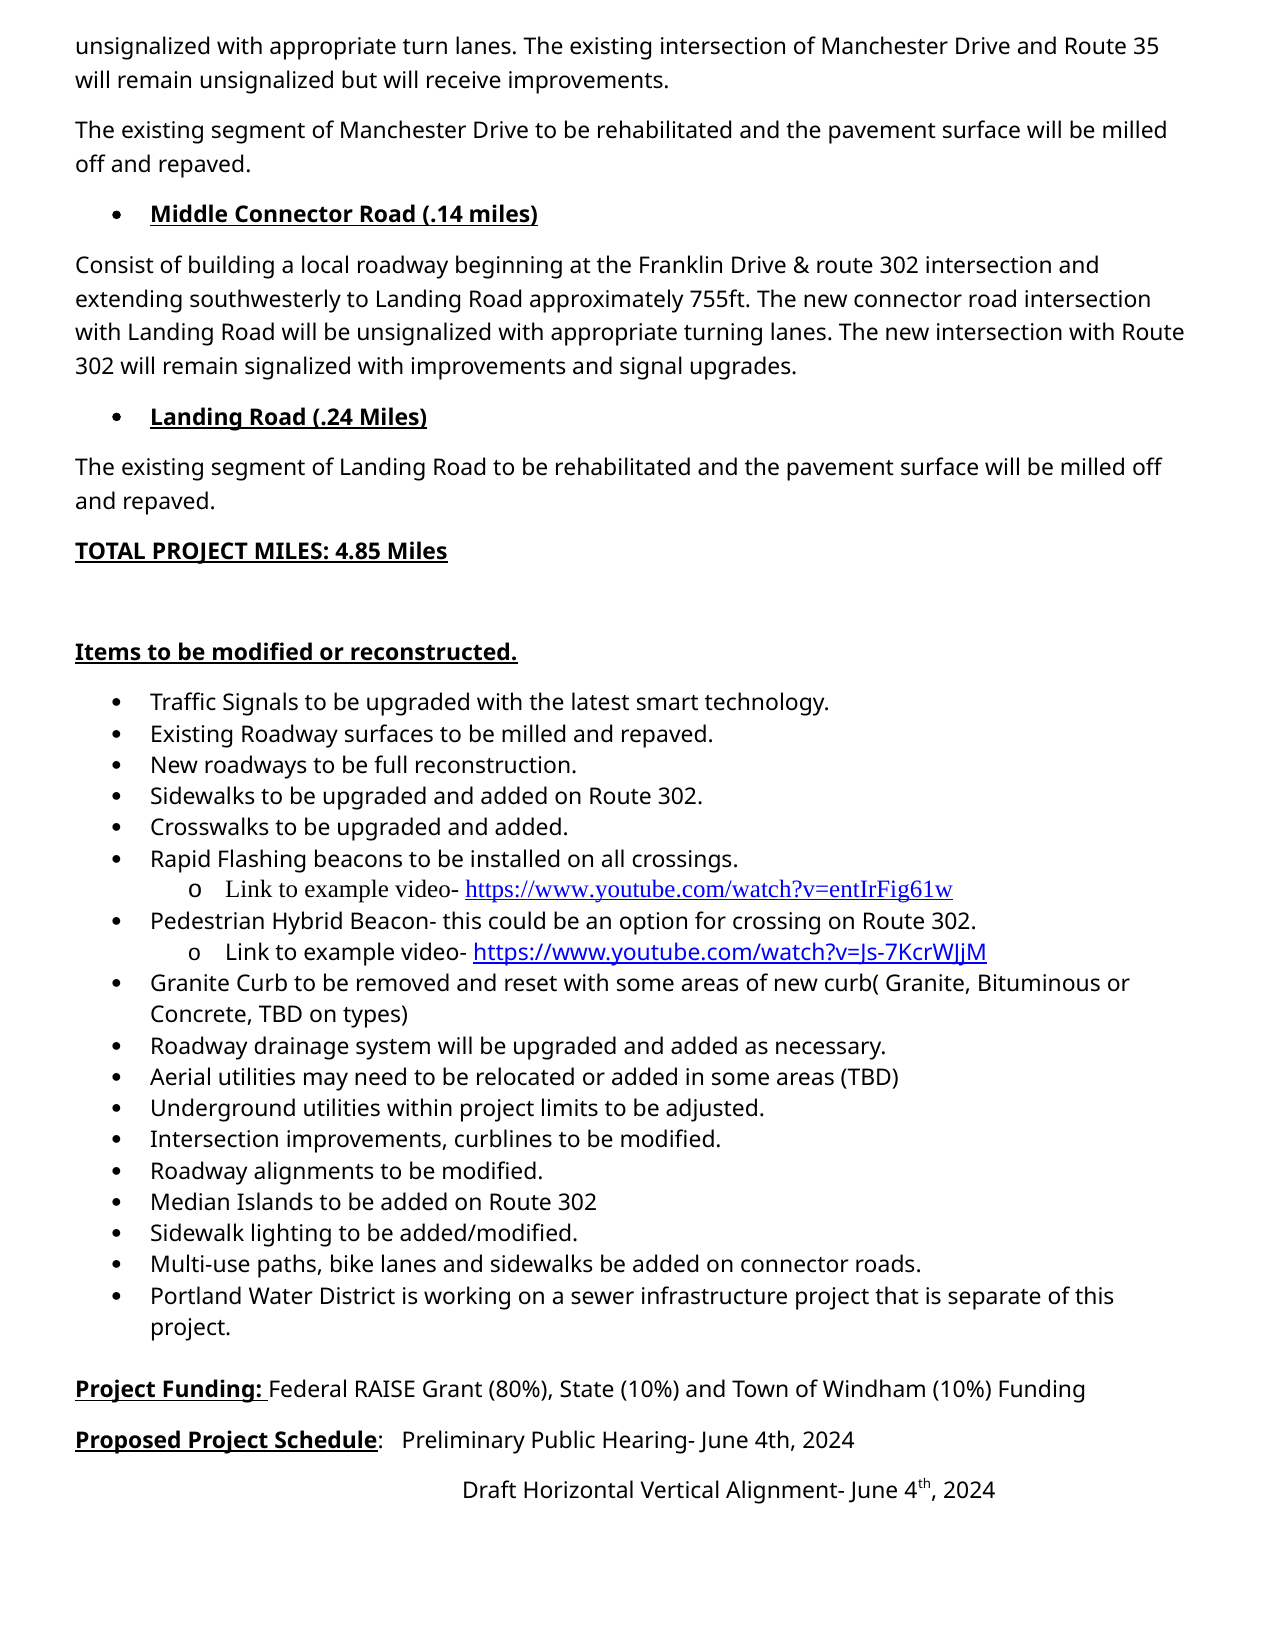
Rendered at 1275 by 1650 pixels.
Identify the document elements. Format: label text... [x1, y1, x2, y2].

list Aerial utilities may need to be relocated or added in some areas (TBD) [112, 1061, 1200, 1092]
text Project Funding: Federal RAISE Grant (80%), State (10%) and Town of Windham (10%) Funding [75, 1373, 1200, 1405]
list Pedestrian Hybrid Beacon- this could be an option for crossing on Route 302. [112, 904, 1200, 936]
list Rapid Flashing beacons to be installed on all crossings. [112, 842, 1200, 874]
list Sidewalk lighting to be added/modified. [112, 1217, 1200, 1248]
list Roadway drainage system will be upgraded and added as necessary. [112, 1030, 1200, 1061]
text The existing segment of Landing Road to be rehabilitated and the pavement surface will be milled off and repaved. [75, 451, 1200, 516]
list Landing Road (.24 Miles) [112, 400, 1200, 432]
list Intersection improvements, curblines to be modified. [112, 1123, 1200, 1155]
text Proposed Project Schedule: Preliminary Public Hearing- June 4th, 2024 [75, 1424, 1200, 1455]
text TOTAL PROJECT MILES: 4.85 Miles [75, 535, 1200, 566]
text The existing segment of Manchester Drive to be rehabilitated and the pavement surface will be milled off and repaved. [75, 114, 1200, 179]
list Sidewalks to be upgraded and added on Route 302. [112, 780, 1200, 811]
list Multi-use paths, bike lanes and sidewalks be added on connector roads. [112, 1248, 1200, 1280]
list Crosswalks to be upgraded and added. [112, 811, 1200, 842]
list Underground utilities within project limits to be adjusted. [112, 1092, 1200, 1123]
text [75, 30, 1200, 95]
list New roadways to be full reconstruction. [112, 749, 1200, 780]
list Middle Connector Road (.14 miles) [112, 198, 1200, 229]
list Median Islands to be added on Route 302 [112, 1186, 1200, 1217]
text Items to be modified or reconstructed. [75, 636, 1200, 667]
list Link to example video- https://www.youtube.com/watch?v=entIrFig61w [187, 874, 1200, 904]
list Traffic Signals to be upgraded with the latest smart technology. [112, 686, 1200, 717]
text Consist of building a local roadway beginning at the Franklin Drive & route 302 intersection and extending southwesterly to Landing Road approximately 755ft. The new connector road intersection with Landing Road will be unsignalized with appropriate turning lanes. The new intersection with Route 302 will remain signalized with improvements and signal upgrades. [75, 249, 1200, 381]
text Draft Horizontal Vertical Alignment- June 4th, 2024 [75, 1474, 1200, 1506]
list Portland Water District is working on a sewer infrastructure project that is separate of this project. [112, 1280, 1200, 1342]
list Existing Roadway surfaces to be milled and repaved. [112, 717, 1200, 749]
list Granite Curb to be removed and reset with some areas of new curb( Granite, Bituminous or Concrete, TBD on types) [112, 967, 1200, 1030]
list Roadway alignments to be modified. [112, 1155, 1200, 1186]
list Link to example video- https://www.youtube.com/watch?v=Js-7KcrWJjM [187, 936, 1200, 967]
